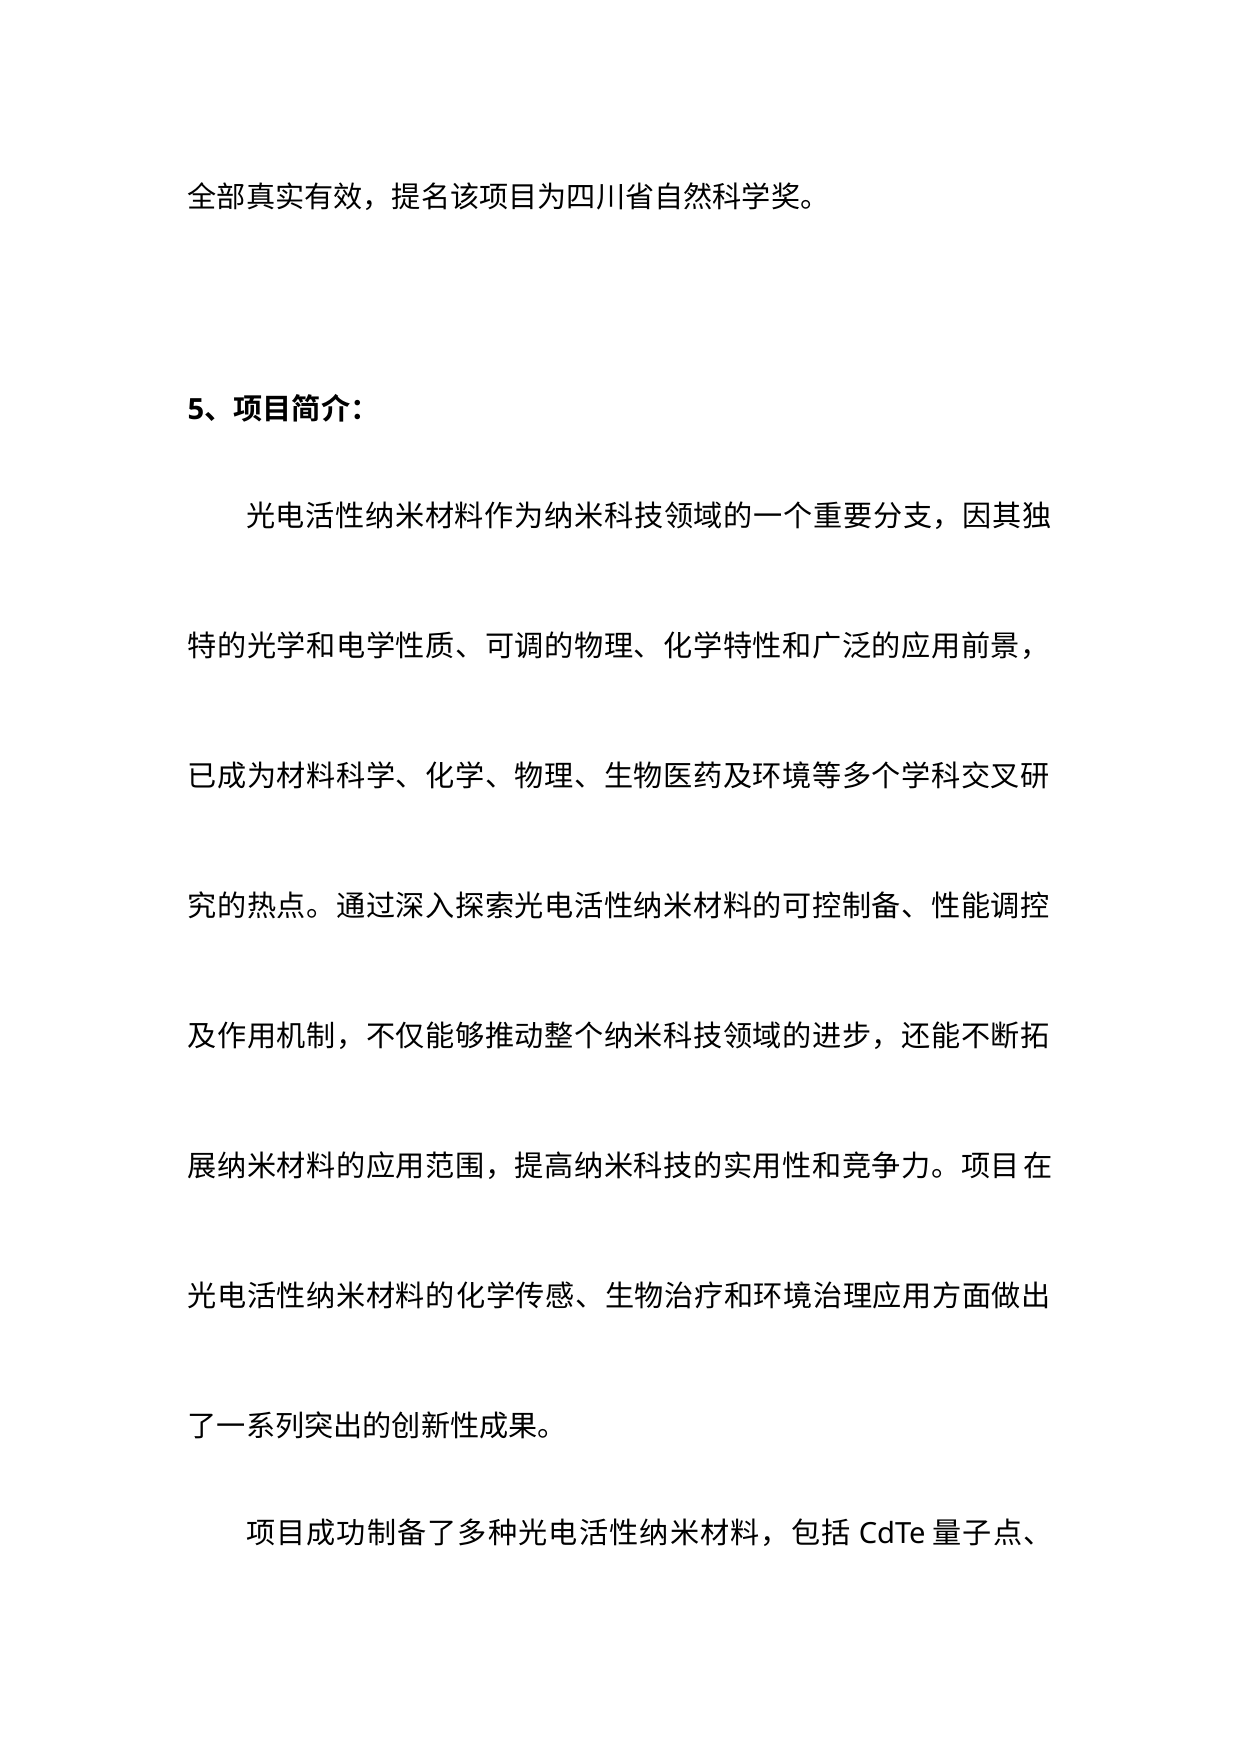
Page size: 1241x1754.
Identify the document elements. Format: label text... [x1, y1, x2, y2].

text 5、项目简介： [187, 374, 1053, 439]
text 光电活性纳米材料作为纳米科技领域的一个重要分支，因其独特的光学和电学性质、可调的物理、化学特性和广泛的应用前景，已成为材料科学、化学、物理、生物医药及环境等多个学科交叉研究的热点。通过深入探索光电活性纳米材料的可控制备、性能调控及作用机制，不仅能够推动整个纳米科技领域的进步，还能不断拓展纳米材料的应用范围，提高纳米科技的实用性和竞争力。项目在光电活性纳米材料的化学传感、生物治疗和环境治理应用方面做出了一系列突出的创新性成果。 [187, 481, 1053, 1456]
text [187, 162, 1053, 227]
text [187, 1499, 1053, 1564]
